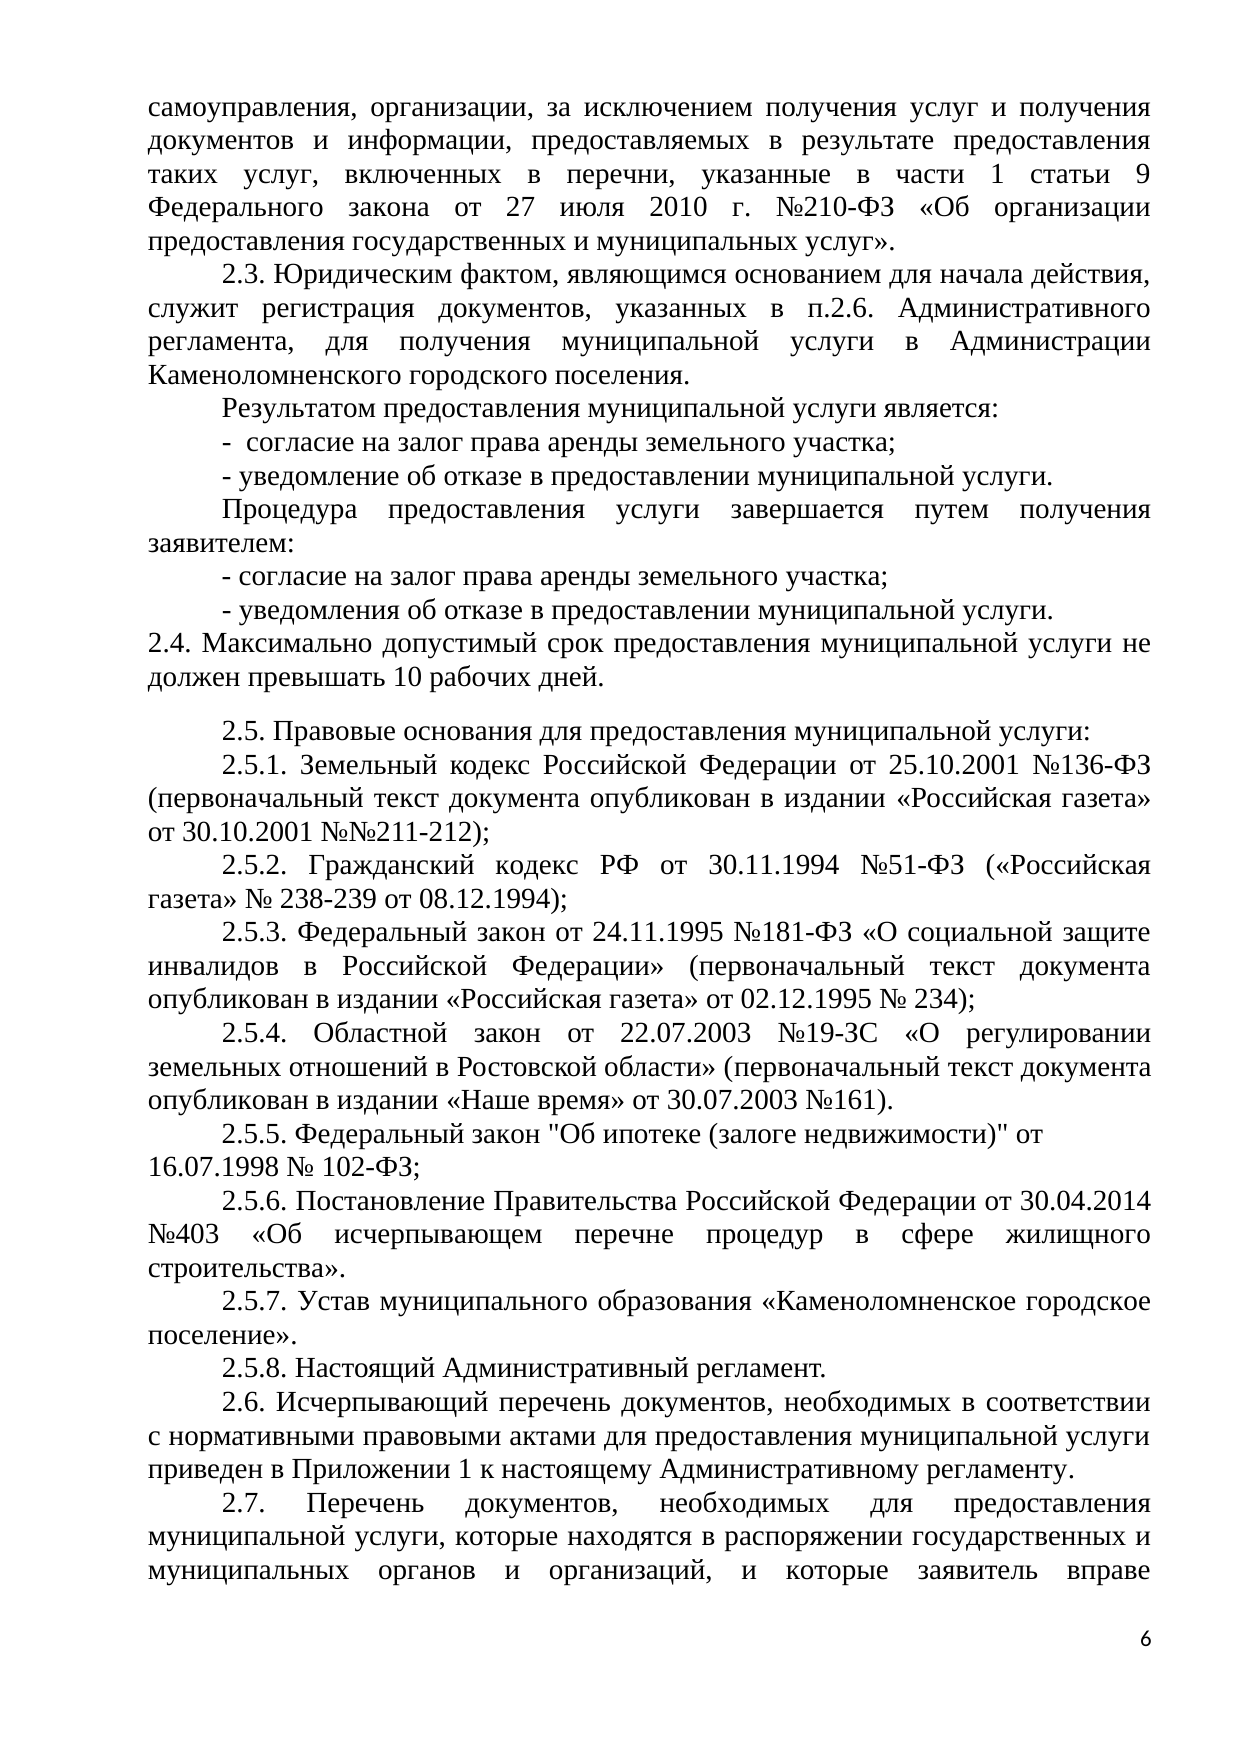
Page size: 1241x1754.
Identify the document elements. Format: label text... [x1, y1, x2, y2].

text 2.5.8. Настоящий Административный регламент. [148, 1351, 1152, 1384]
text 2.5.5. Федеральный закон "Об ипотеке (залоге недвижимости)" от 16.07.1998 № 102-ФЗ; [148, 1116, 1152, 1183]
text 2.5.2. Гражданский кодекс РФ от 30.11.1994 №51-ФЗ («Российская газета» № 238-239 от 08.12.1994); [148, 847, 1152, 914]
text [148, 1485, 1152, 1585]
text 2.4. Максимально допустимый срок предоставления муниципальной услуги не должен превышать 10 рабочих дней. [148, 625, 1152, 692]
text - согласие на залог права аренды земельного участка; [148, 558, 1152, 592]
text 2.5.6. Постановление Правительства Российской Федерации от 30.04.2014 №403 «Об исчерпывающем перечне процедур в сфере жилищного строительства». [148, 1183, 1152, 1283]
text 2.5.7. Устав муниципального образования «Каменоломненское городское поселение». [148, 1283, 1152, 1351]
text 2.5.3. Федеральный закон от 24.11.1995 №181-ФЗ «О социальной защите инвалидов в Российской Федерации» (первоначальный текст документа опубликован в издании «Российская газета» от 02.12.1995 № 234); [148, 914, 1152, 1015]
text 2.5.4. Областной закон от 22.07.2003 №19-ЗС «О регулировании земельных отношений в Ростовской области» (первоначальный текст документа опубликован в издании «Наше время» от 30.07.2003 №161). [148, 1015, 1152, 1116]
text Результатом предоставления муниципальной услуги является: [148, 391, 1152, 424]
text 2.5. Правовые основания для предоставления муниципальной услуги: [148, 713, 1152, 747]
text 2.5.1. Земельный кодекс Российской Федерации от 25.10.2001 №136-ФЗ (первоначальный текст документа опубликован в издании «Российская газета» от 30.10.2001 №№211-212); [148, 747, 1152, 847]
text - уведомления об отказе в предоставлении муниципальной услуги. [148, 592, 1152, 625]
text - согласие на залог права аренды земельного участка; [148, 424, 1152, 458]
text Процедура предоставления услуги завершается путем получения заявителем: [148, 491, 1152, 558]
text 2.3. Юридическим фактом, являющимся основанием для начала действия, служит регистрация документов, указанных в п.2.6. Административного регламента, для получения муниципальной услуги в Администрации Каменоломненского городского поселения. [148, 256, 1152, 391]
text - уведомление об отказе в предоставлении муниципальной услуги. [148, 458, 1152, 491]
text 2.6. Исчерпывающий перечень документов, необходимых в соответствии с нормативными правовыми актами для предоставления муниципальной услуги приведен в Приложении 1 к настоящему Административному регламенту. [148, 1384, 1152, 1485]
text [148, 89, 1152, 256]
